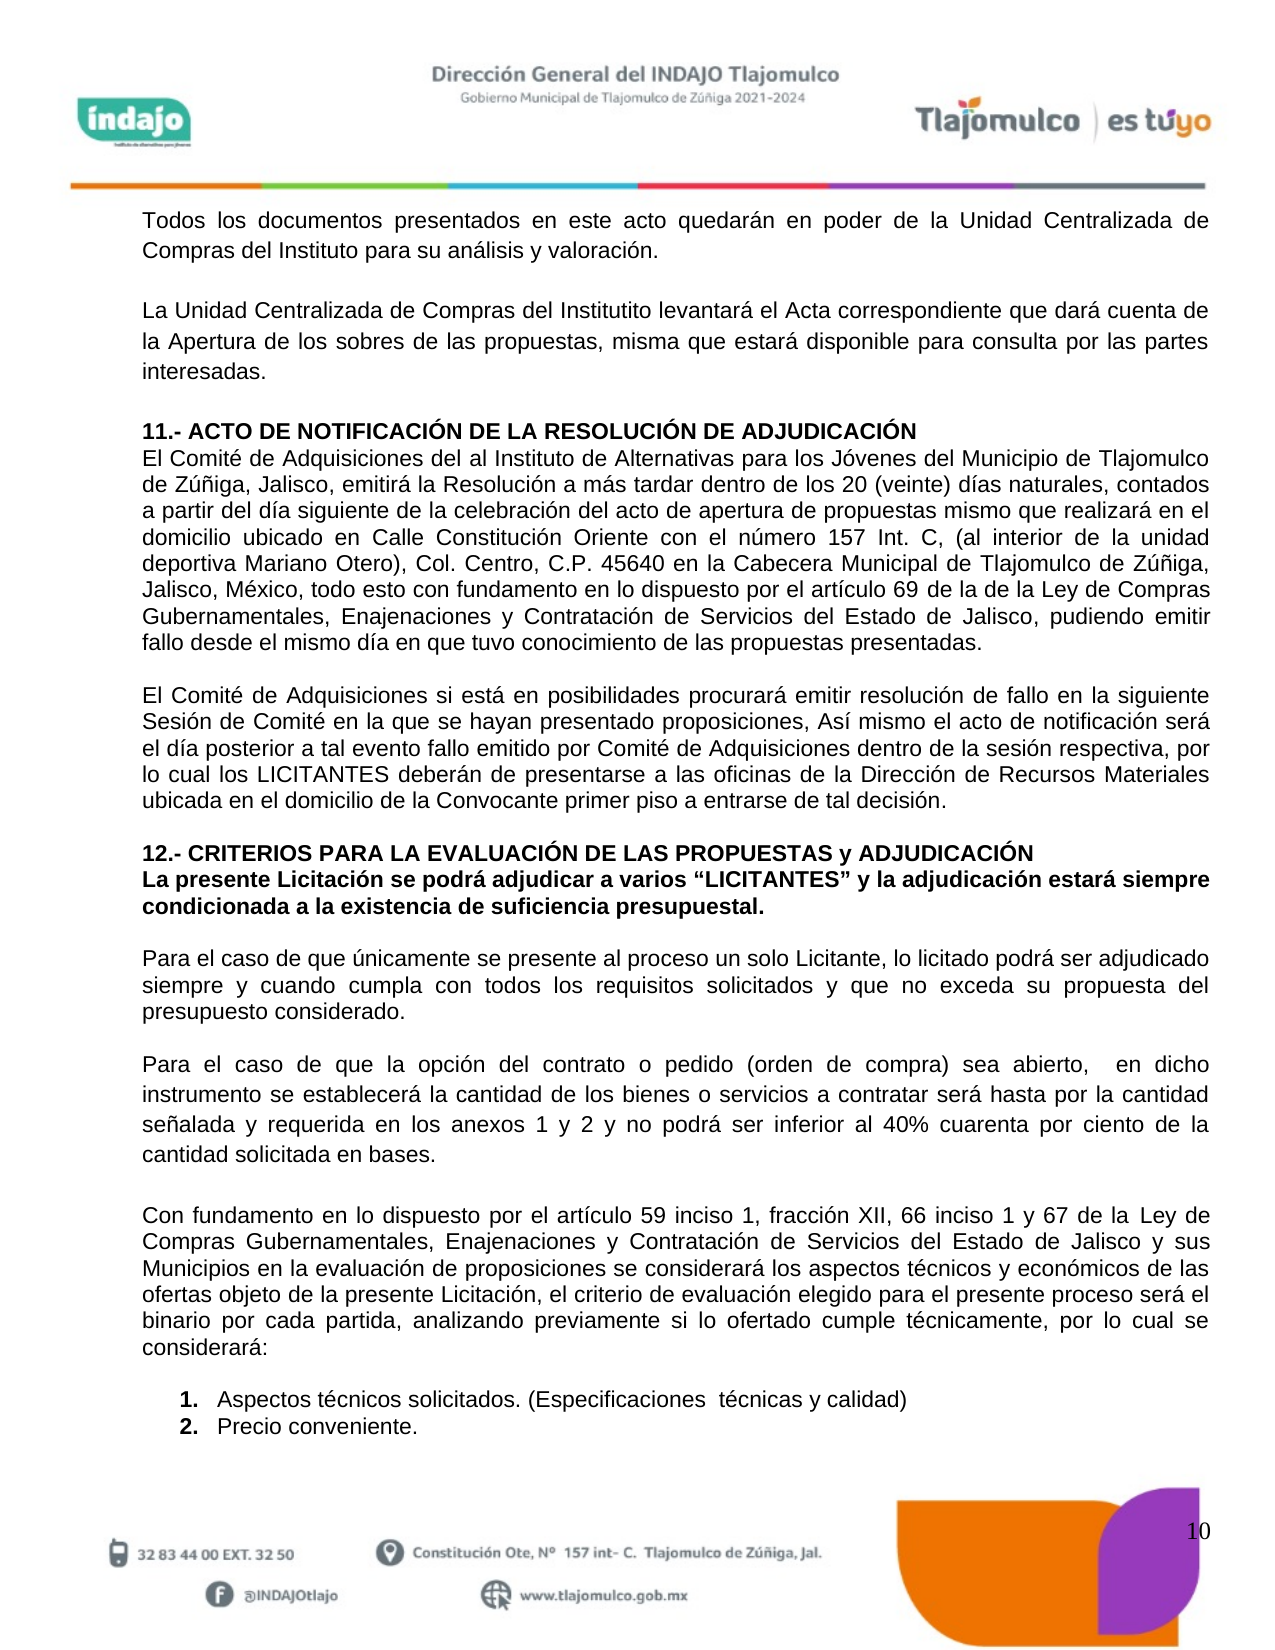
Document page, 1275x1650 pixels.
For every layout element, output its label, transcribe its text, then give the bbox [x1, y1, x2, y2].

text El Comité de Adquisiciones si está en posibilidades procurará emitir resolución de fallo en la siguiente Sesión de Comité en la que se hayan presentado proposiciones, Así mismo el acto de notificación será el día posterior a tal evento fallo emitido por Comité de Adquisiciones dentro de la sesión respectiva, por lo cual los LICITANTES deberán de presentarse a las oficinas de la Dirección de Recursos Materiales ubicada en el domicilio de la Convocante primer piso a entrarse de tal decisión. [142, 682, 1211, 813]
text Para el caso de que la opción del contrato o pedido (orden de compra) sea abierto, en dicho instrumento se establecerá la cantidad de los bienes o servicios a contratar será hasta por la cantidad señalada y requerida en los anexos 1 y 2 y no podrá ser inferior al 40% cuarenta por ciento de la cantidad solicitada en bases. [142, 1051, 1211, 1168]
text Con fundamento en lo dispuesto por el artículo 59 inciso 1, fracción XII, 66 inciso 1 y 67 de la Ley de Compras Gubernamentales, Enajenaciones y Contratación de Servicios del Estado de Jalisco y sus Municipios en la evaluación de proposiciones se considerará los aspectos técnicos y económicos de las ofertas objeto de la presente Licitación, el criterio de evaluación elegido para el presente proceso será el binario por cada partida, analizando previamente si lo ofertado cumple técnicamente, por lo cual se considerará: [142, 1202, 1211, 1360]
picture [16, 22, 1259, 1650]
text 11.- ACTO DE NOTIFICACIÓN DE LA RESOLUCIÓN DE ADJUDICACIÓN [142, 418, 1211, 444]
text La presente Licitación se podrá adjudicar a varios “LICITANTES” y la adjudicación estará siempre condicionada a la existencia de suficiencia presupuestal. [142, 866, 1211, 919]
text 12.- CRITERIOS PARA LA EVALUACIÓN DE LAS PROPUESTAS y ADJUDICACIÓN [142, 840, 1211, 866]
text La Unidad Centralizada de Compras del Institutito levantará el Acta correspondiente que dará cuenta de la Apertura de los sobres de las propuestas, misma que estará disponible para consulta por las partes interesadas. [142, 297, 1211, 384]
list Precio conveniente. [179, 1413, 1211, 1439]
list Aspectos técnicos solicitados. (Especificaciones técnicas y calidad) [179, 1386, 1211, 1413]
text Todos los documentos presentados en este acto quedarán en poder de la Unidad Centralizada de Compras del Instituto para su análisis y valoración. [142, 207, 1211, 263]
text Para el caso de que únicamente se presente al proceso un solo Licitante, lo licitado podrá ser adjudicado siempre y cuando cumpla con todos los requisitos solicitados y que no exceda su propuesta del presupuesto considerado. [142, 945, 1211, 1024]
text El Comité de Adquisiciones del al Instituto de Alternativas para los Jóvenes del Municipio de Tlajomulco de Zúñiga, Jalisco, emitirá la Resolución a más tardar dentro de los 20 (veinte) días naturales, contados a partir del día siguiente de la celebración del acto de apertura de propuestas mismo que realizará en el domicilio ubicado en Calle Constitución Oriente con el número 157 Int. C, (al interior de la unidad deportiva Mariano Otero), Col. Centro, C.P. 45640 en la Cabecera Municipal de Tlajomulco de Zúñiga, Jalisco, México, todo esto con fundamento en lo dispuesto por el artículo 69 de la de la Ley de Compras Gubernamentales, Enajenaciones y Contratación de Servicios del Estado de Jalisco, pudiendo emitir fallo desde el mismo día en que tuvo conocimiento de las propuestas presentadas. [142, 444, 1211, 655]
